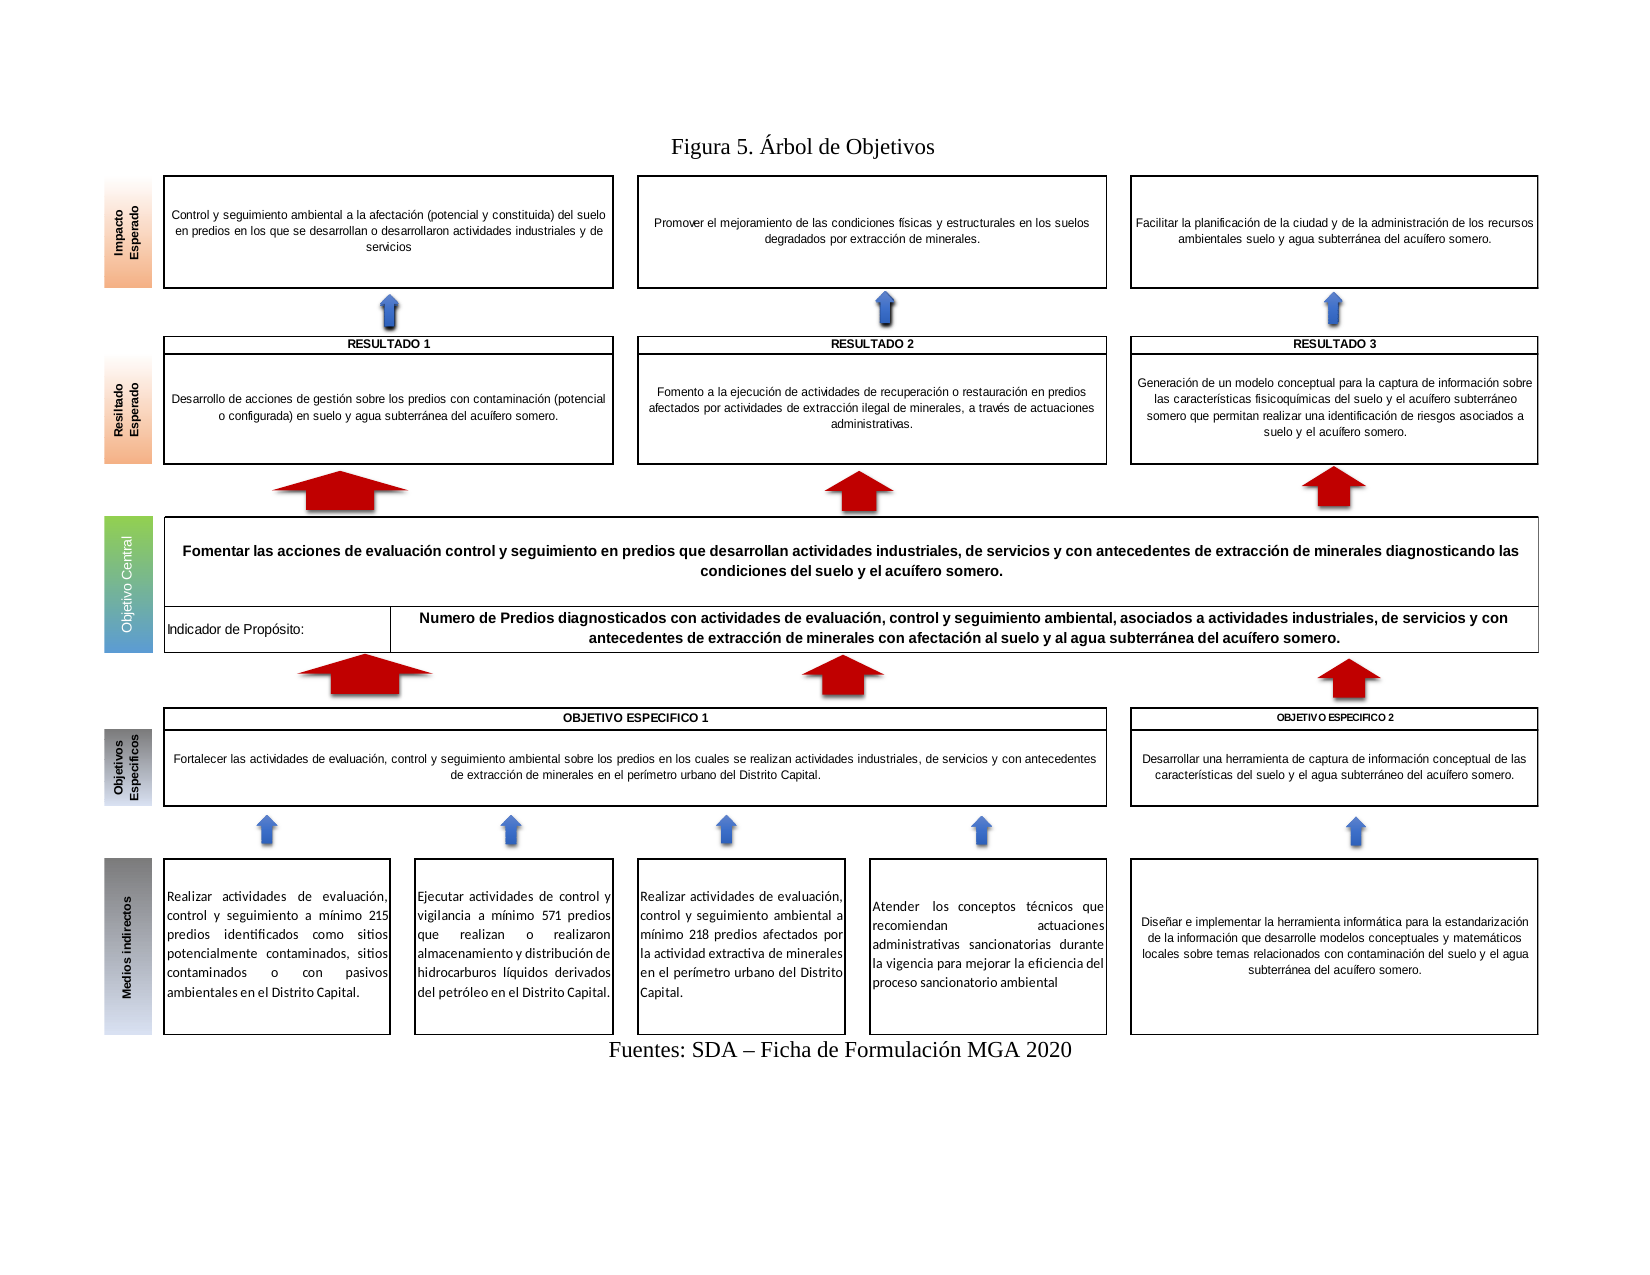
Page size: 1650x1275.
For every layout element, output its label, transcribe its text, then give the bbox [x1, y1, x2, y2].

text Figura 5. Árbol de Objetivos [103, 133, 1502, 159]
list Fuentes: SDA – Ficha de Formulación MGA 2020 [178, 1036, 1502, 1062]
